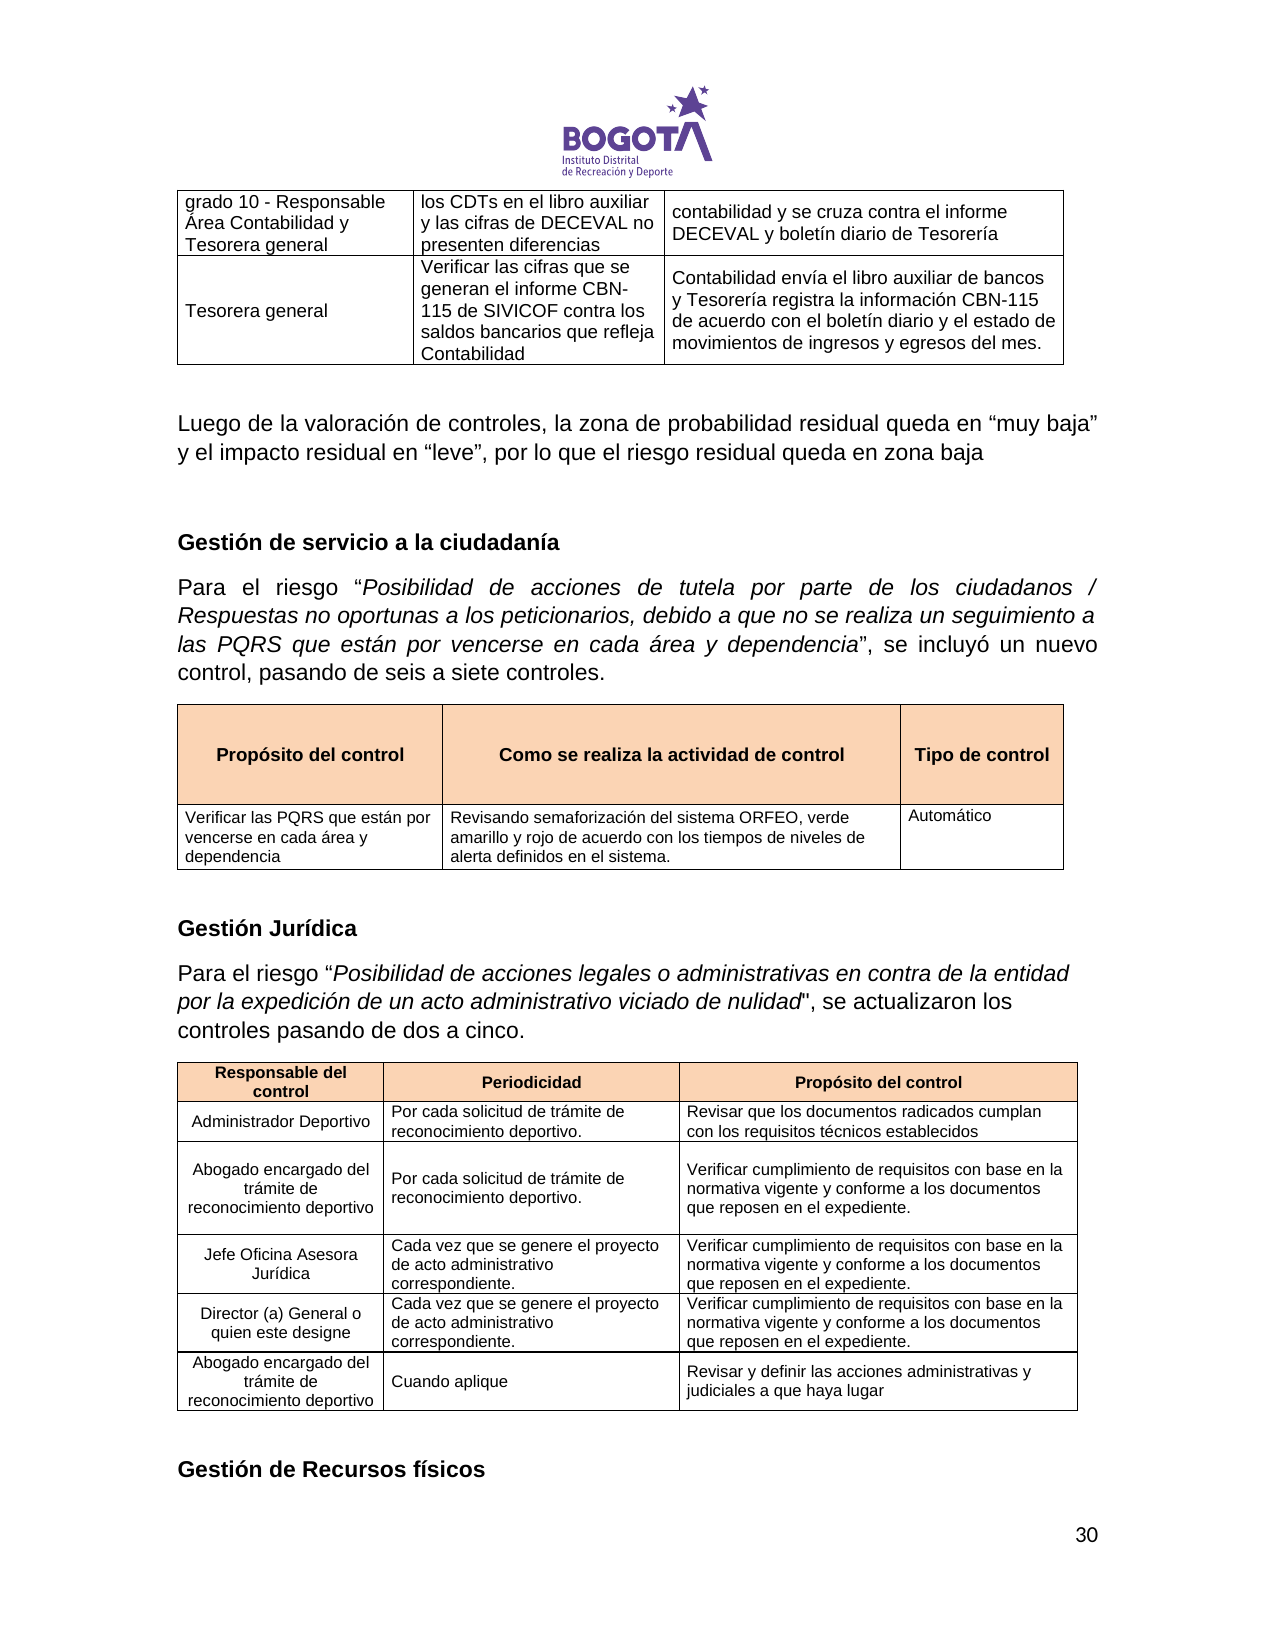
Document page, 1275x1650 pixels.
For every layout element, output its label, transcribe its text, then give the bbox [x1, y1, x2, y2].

text Gestión de servicio a la ciudadanía [177, 529, 1098, 555]
table_cell Cuando aplique [384, 1353, 679, 1410]
table_header Como se realiza la actividad de control [443, 705, 900, 804]
table_cell Se generan los libros auxiliares de contabilidad y se cruza contra el informe DECEVAL y boletín diario de Tesorería [665, 191, 1063, 255]
table_header Tipo de control [901, 705, 1063, 804]
table_cell Por cada solicitud de trámite de reconocimiento deportivo. [384, 1142, 679, 1234]
table_cell Profesional especializado grado 10 - Responsable Área Contabilidad y Tesorera general [178, 191, 413, 255]
picture [552, 73, 723, 190]
text Para el riesgo “Posibilidad de acciones de tutela por parte de los ciudadanos / Respuestas no oportunas a los peticionarios, debido a que no se realiza un seguimiento a las PQRS que están por vencerse en cada área y dependencia”, se incluyó un nuevo control, pasando de seis a siete controles. [177, 574, 1098, 686]
table_cell Verificar las PQRS que están por vencerse en cada área y dependencia [178, 805, 442, 869]
text Luego de la valoración de controles, la zona de probabilidad residual queda en “muy baja” y el impacto residual en “leve”, por lo que el riesgo residual queda en zona baja [177, 410, 1098, 465]
table_cell Cada vez que se genere el proyecto de acto administrativo correspondiente. [384, 1235, 679, 1293]
table_cell Contabilidad envía el libro auxiliar de bancos y Tesorería registra la información CBN-115 de acuerdo con el boletín diario y el estado de movimientos de ingresos y egresos del mes. [665, 256, 1063, 364]
table_cell Revisando semaforización del sistema ORFEO, verde amarillo y rojo de acuerdo con los tiempos de niveles de alerta definidos en el sistema. [443, 805, 900, 869]
table_cell Director (a) General o quien este designe [178, 1294, 383, 1351]
table_cell Automático [901, 805, 1063, 869]
table_cell Por cada solicitud de trámite de reconocimiento deportivo. [384, 1102, 679, 1141]
table_cell Verificar que las cifras de los CDTs en el libro auxiliar y las cifras de DECEVAL no presenten diferencias [414, 191, 664, 255]
table_cell Verificar las cifras que se generan el informe CBN-115 de SIVICOF contra los saldos bancarios que refleja Contabilidad [414, 256, 664, 364]
table_header Propósito del control [680, 1063, 1077, 1101]
table_cell Revisar que los documentos radicados cumplan con los requisitos técnicos establecidos [680, 1102, 1077, 1141]
table_header Periodicidad [384, 1063, 679, 1101]
table_header Responsable del control [178, 1063, 383, 1101]
table_cell Tesorera general [178, 256, 413, 364]
text Gestión Jurídica [177, 915, 1098, 941]
table_cell Jefe Oficina Asesora Jurídica [178, 1235, 383, 1293]
text Gestión de Recursos físicos [177, 1456, 1098, 1482]
table_cell Administrador Deportivo [178, 1102, 383, 1141]
table_cell Verificar cumplimiento de requisitos con base en la normativa vigente y conforme a los documentos que reposen en el expediente. [680, 1142, 1077, 1234]
table_header Propósito del control [178, 705, 442, 804]
table_cell Verificar cumplimiento de requisitos con base en la normativa vigente y conforme a los documentos que reposen en el expediente. [680, 1235, 1077, 1293]
table_cell Revisar y definir las acciones administrativas y judiciales a que haya lugar [680, 1353, 1077, 1410]
table_cell Cada vez que se genere el proyecto de acto administrativo correspondiente. [384, 1294, 679, 1351]
table_cell Verificar cumplimiento de requisitos con base en la normativa vigente y conforme a los documentos que reposen en el expediente. [680, 1294, 1077, 1351]
table_cell Abogado encargado del trámite de reconocimiento deportivo [178, 1142, 383, 1234]
table_cell Abogado encargado del trámite de reconocimiento deportivo [178, 1353, 383, 1410]
text Para el riesgo “Posibilidad de acciones legales o administrativas en contra de la entidad por la expedición de un acto administrativo viciado de nulidad", se actualizaron los controles pasando de dos a cinco. [177, 960, 1098, 1043]
